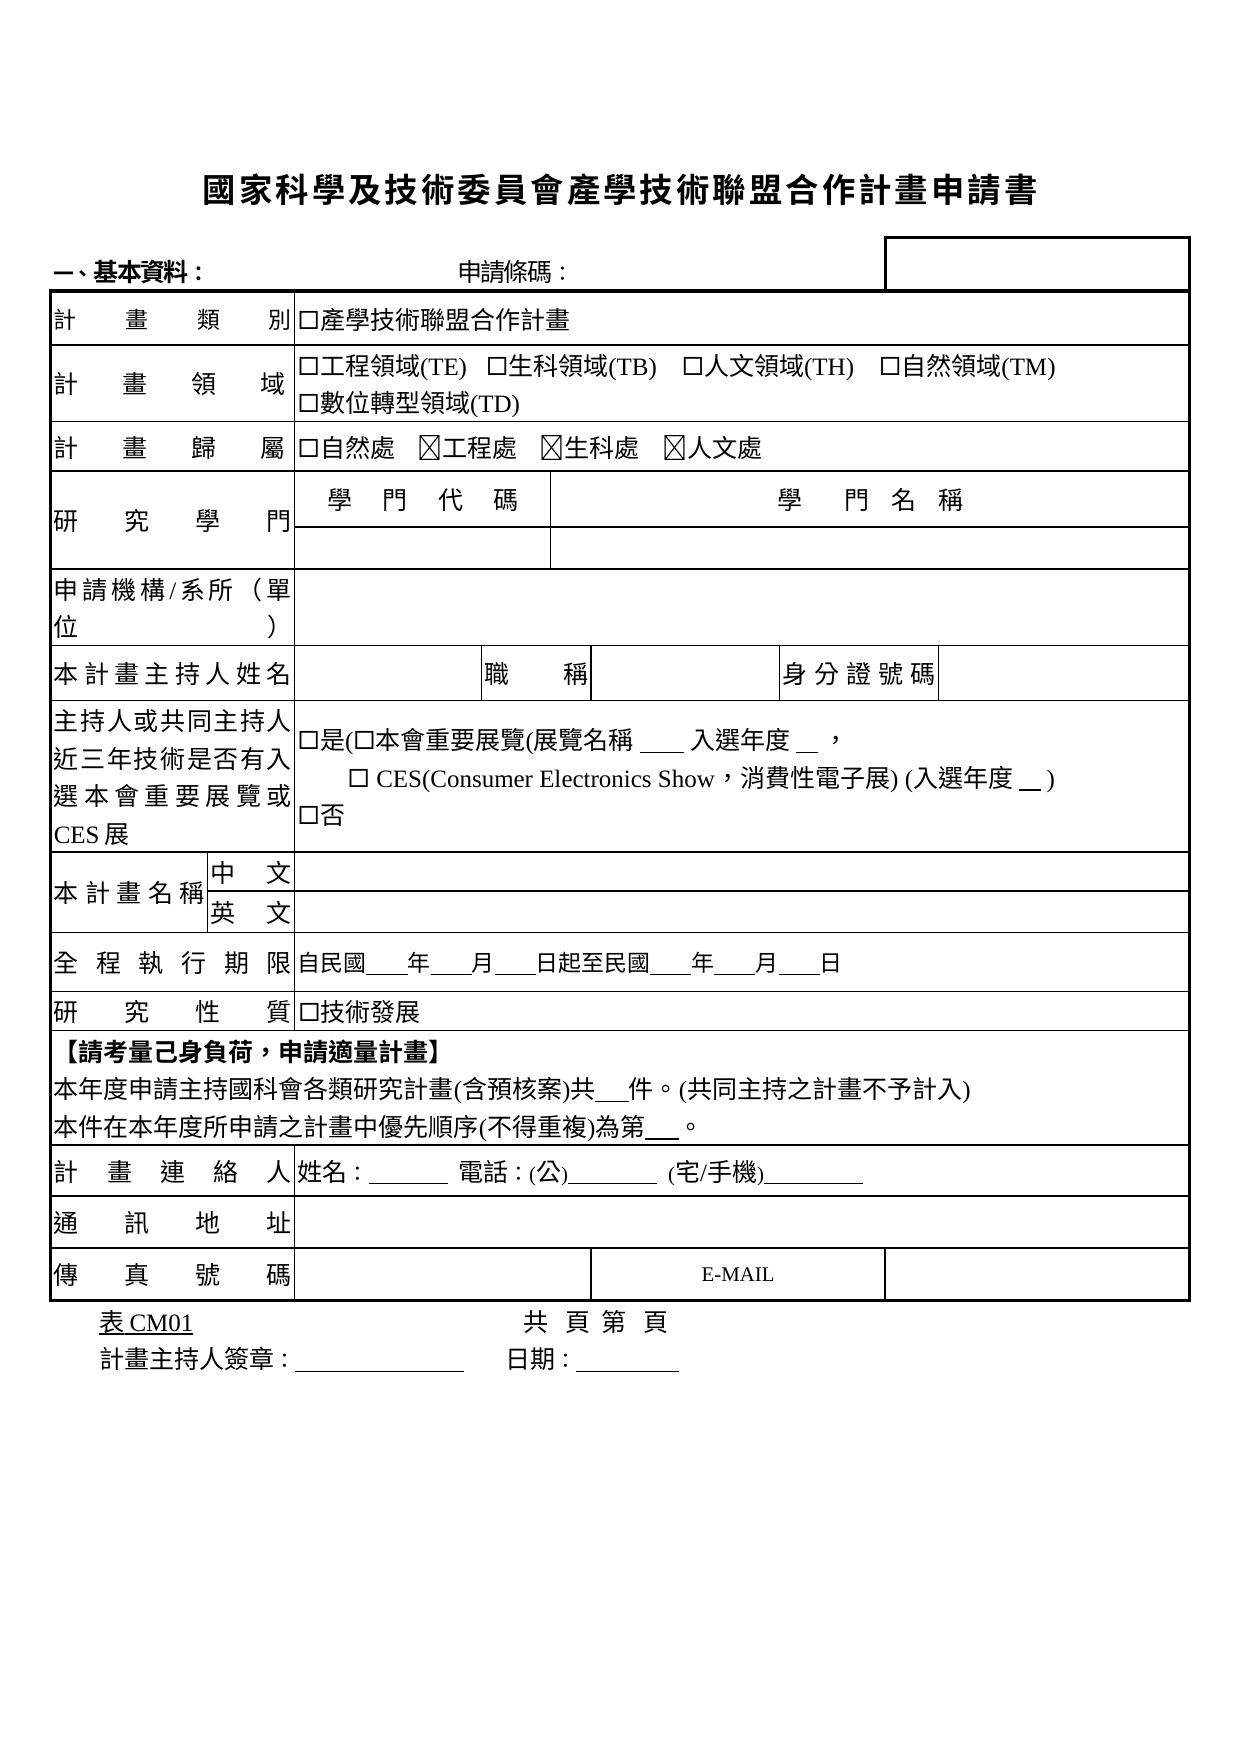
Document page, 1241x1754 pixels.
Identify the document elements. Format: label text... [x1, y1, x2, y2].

table_cell 自然處 工程處 生科處 人文處 [295, 422, 1188, 470]
table_cell 申請機構/系所（單位） [52, 570, 294, 644]
table_cell 身分證號碼 [780, 646, 938, 699]
text 國家科學及技術委員會產學技術聯盟合作計畫申請書 [118, 150, 1122, 225]
table_cell 研究性質 [52, 992, 294, 1030]
table_cell [295, 646, 481, 699]
text 計畫主持人簽章： 日期： [99, 1339, 1139, 1377]
table_cell 學 門 名 稱 [551, 472, 1188, 526]
table_cell [592, 646, 779, 699]
table_cell [939, 646, 1188, 699]
table_cell 計畫領域 [52, 346, 294, 421]
table_cell 姓名： 電話：(公) (宅/手機) [295, 1146, 1188, 1195]
table_cell [295, 892, 1188, 931]
table_cell 工程領域(TE) 生科領域(TB) 人文領域(TH) 自然領域(TM) 數位轉型領域(TD) [295, 346, 1188, 421]
table_cell 學 門 代 碼 [295, 472, 550, 526]
table_cell [295, 528, 550, 568]
table_cell 英文 [208, 892, 294, 931]
table_cell 傳真號碼 [52, 1249, 294, 1298]
table_cell [295, 1197, 1188, 1247]
table_cell 主持人或共同主持人近三年技術是否有入選本會重要展覽或CES展 [52, 701, 294, 851]
table_cell 【請考量己身負荷，申請適量計畫】 本年度申請主持國科會各類研究計畫(含預核案)共 件。(共同主持之計畫不予計入) 本件在本年度所申請之計畫中優先順序(不得重複)為第 。 [52, 1031, 1188, 1144]
table_cell 自民國 年 月 日起至民國 年 月 日 [295, 933, 1188, 991]
table_cell 計畫連絡人 [52, 1146, 294, 1195]
table_cell [295, 570, 1188, 644]
table_cell [551, 528, 1188, 568]
table_cell 產學技術聯盟合作計畫 [295, 293, 1188, 344]
table_header 一、基本資料： 申請條碼： [51, 236, 884, 289]
table_cell 中文 [208, 853, 294, 890]
table_cell [295, 853, 1188, 890]
table_cell 本計畫主持人姓名 [52, 646, 294, 699]
table_cell 計畫歸屬 [52, 422, 294, 470]
table_cell 是(本會重要展覽(展覽名稱 入選年度 ， CES(Consumer Electronics Show，消費性電子展) (入選年度 ) 否 [295, 701, 1188, 851]
table_cell 全程執行期限 [52, 933, 294, 991]
table_cell 技術發展 [295, 992, 1188, 1030]
table_cell 通訊地址 [52, 1197, 294, 1247]
table_cell 計畫類別 [52, 293, 294, 344]
table_header [887, 239, 1188, 289]
table_cell [295, 1249, 590, 1298]
table_cell E-MAIL [592, 1249, 884, 1298]
table_cell 研究學門 [52, 472, 294, 568]
table_cell 職 稱 [482, 646, 590, 699]
table_cell [886, 1249, 1188, 1298]
text 表CM01 共 頁 第 頁 [99, 1302, 1139, 1339]
table_cell 本計畫名稱 [52, 853, 207, 931]
